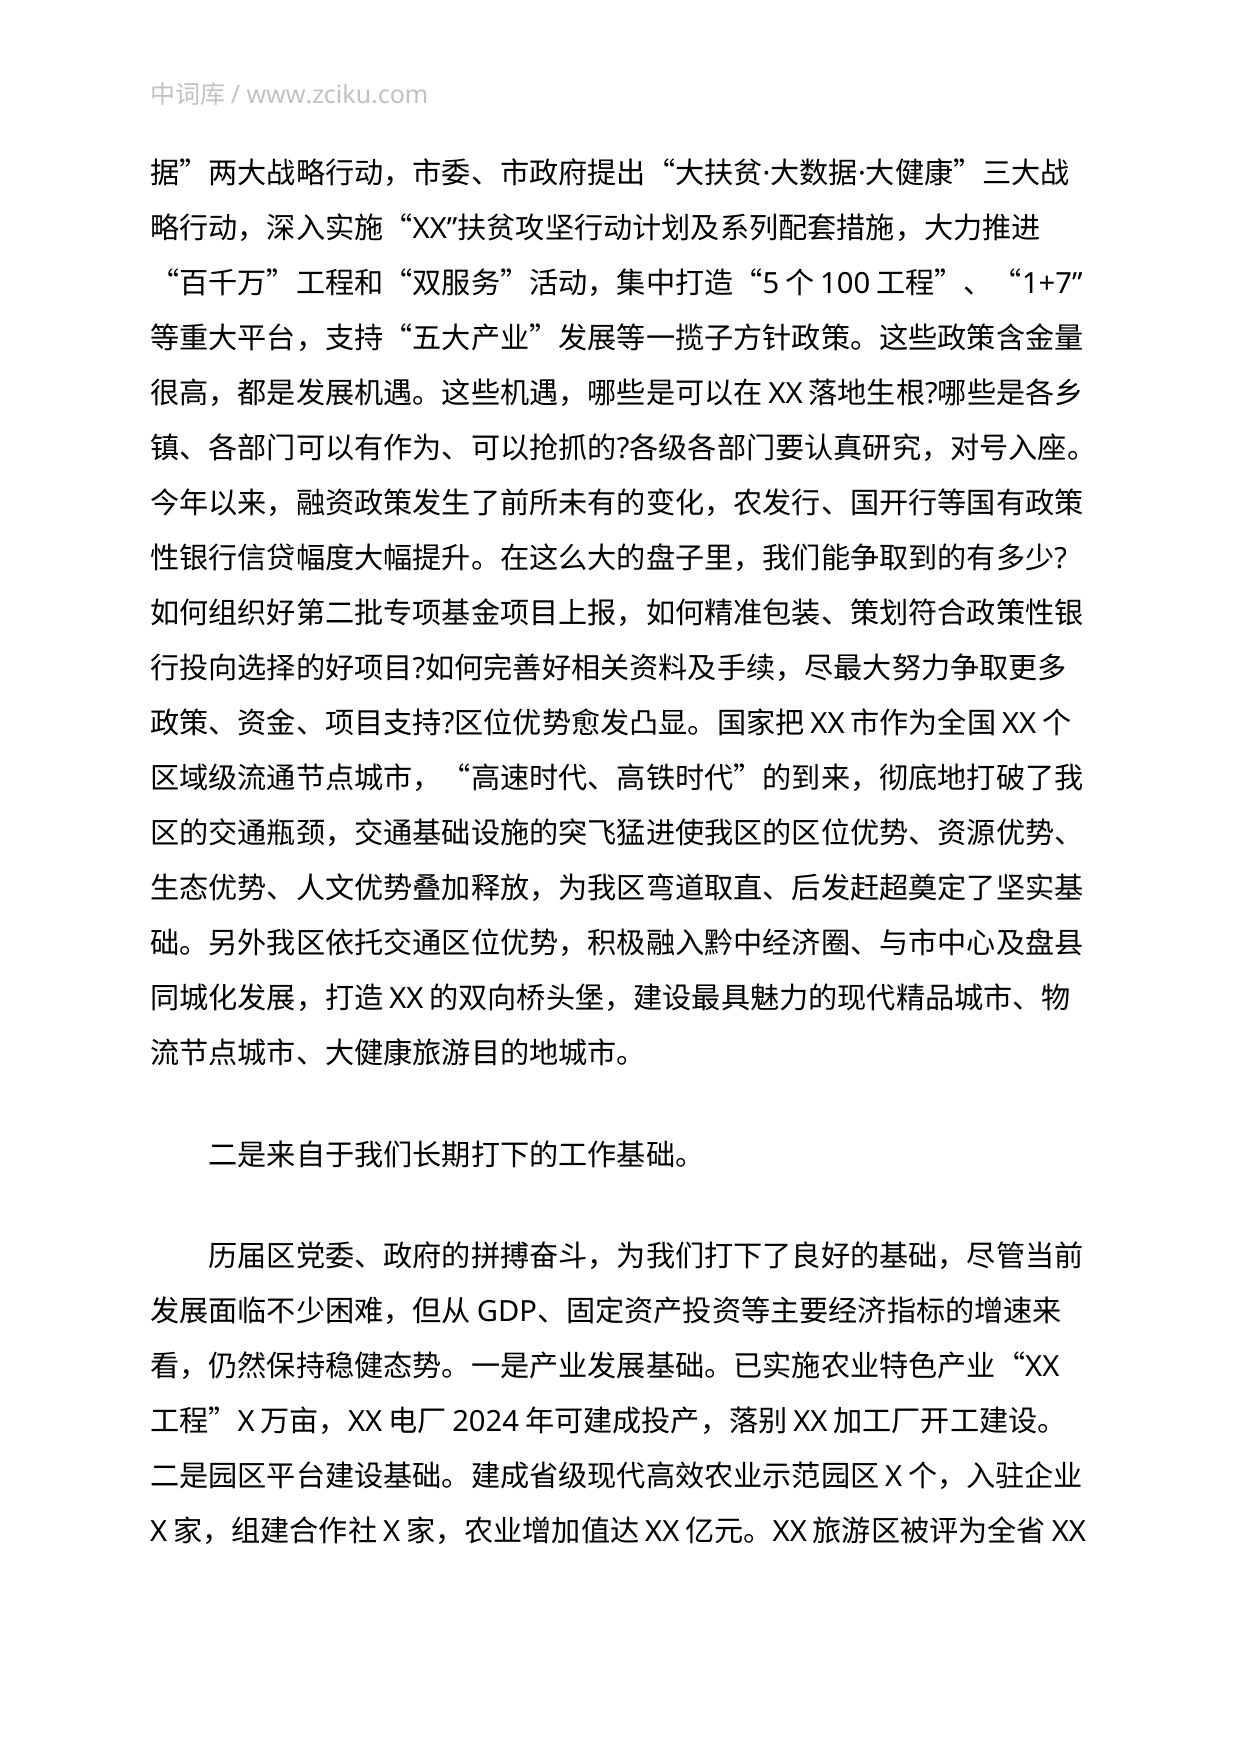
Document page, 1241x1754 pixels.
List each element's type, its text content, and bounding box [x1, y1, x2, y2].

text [150, 150, 1090, 1072]
text 二是来自于我们长期打下的工作基础。 [150, 1131, 1090, 1173]
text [150, 1233, 1090, 1550]
